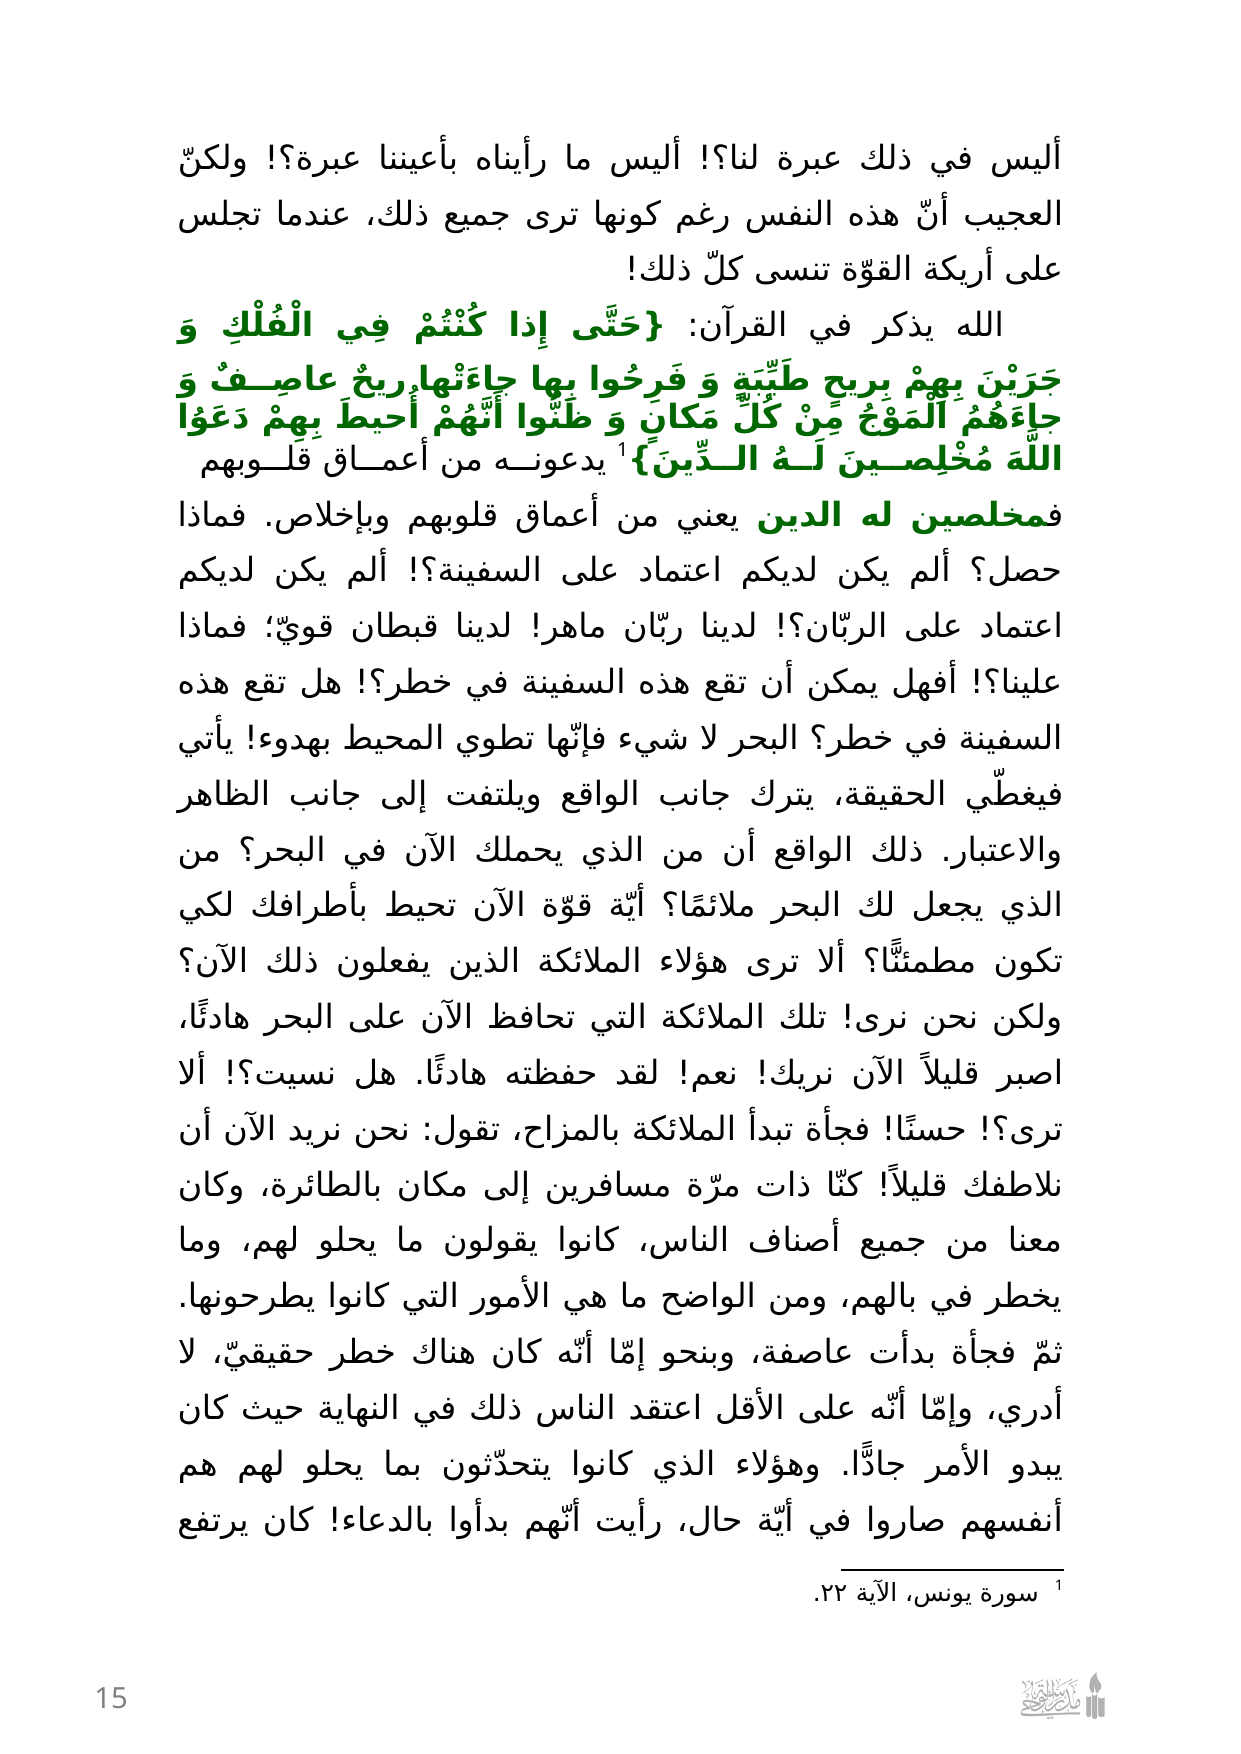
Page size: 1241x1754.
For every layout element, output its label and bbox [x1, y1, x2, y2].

text [177, 303, 1063, 1553]
picture [1020, 1672, 1105, 1719]
text [177, 136, 1063, 303]
